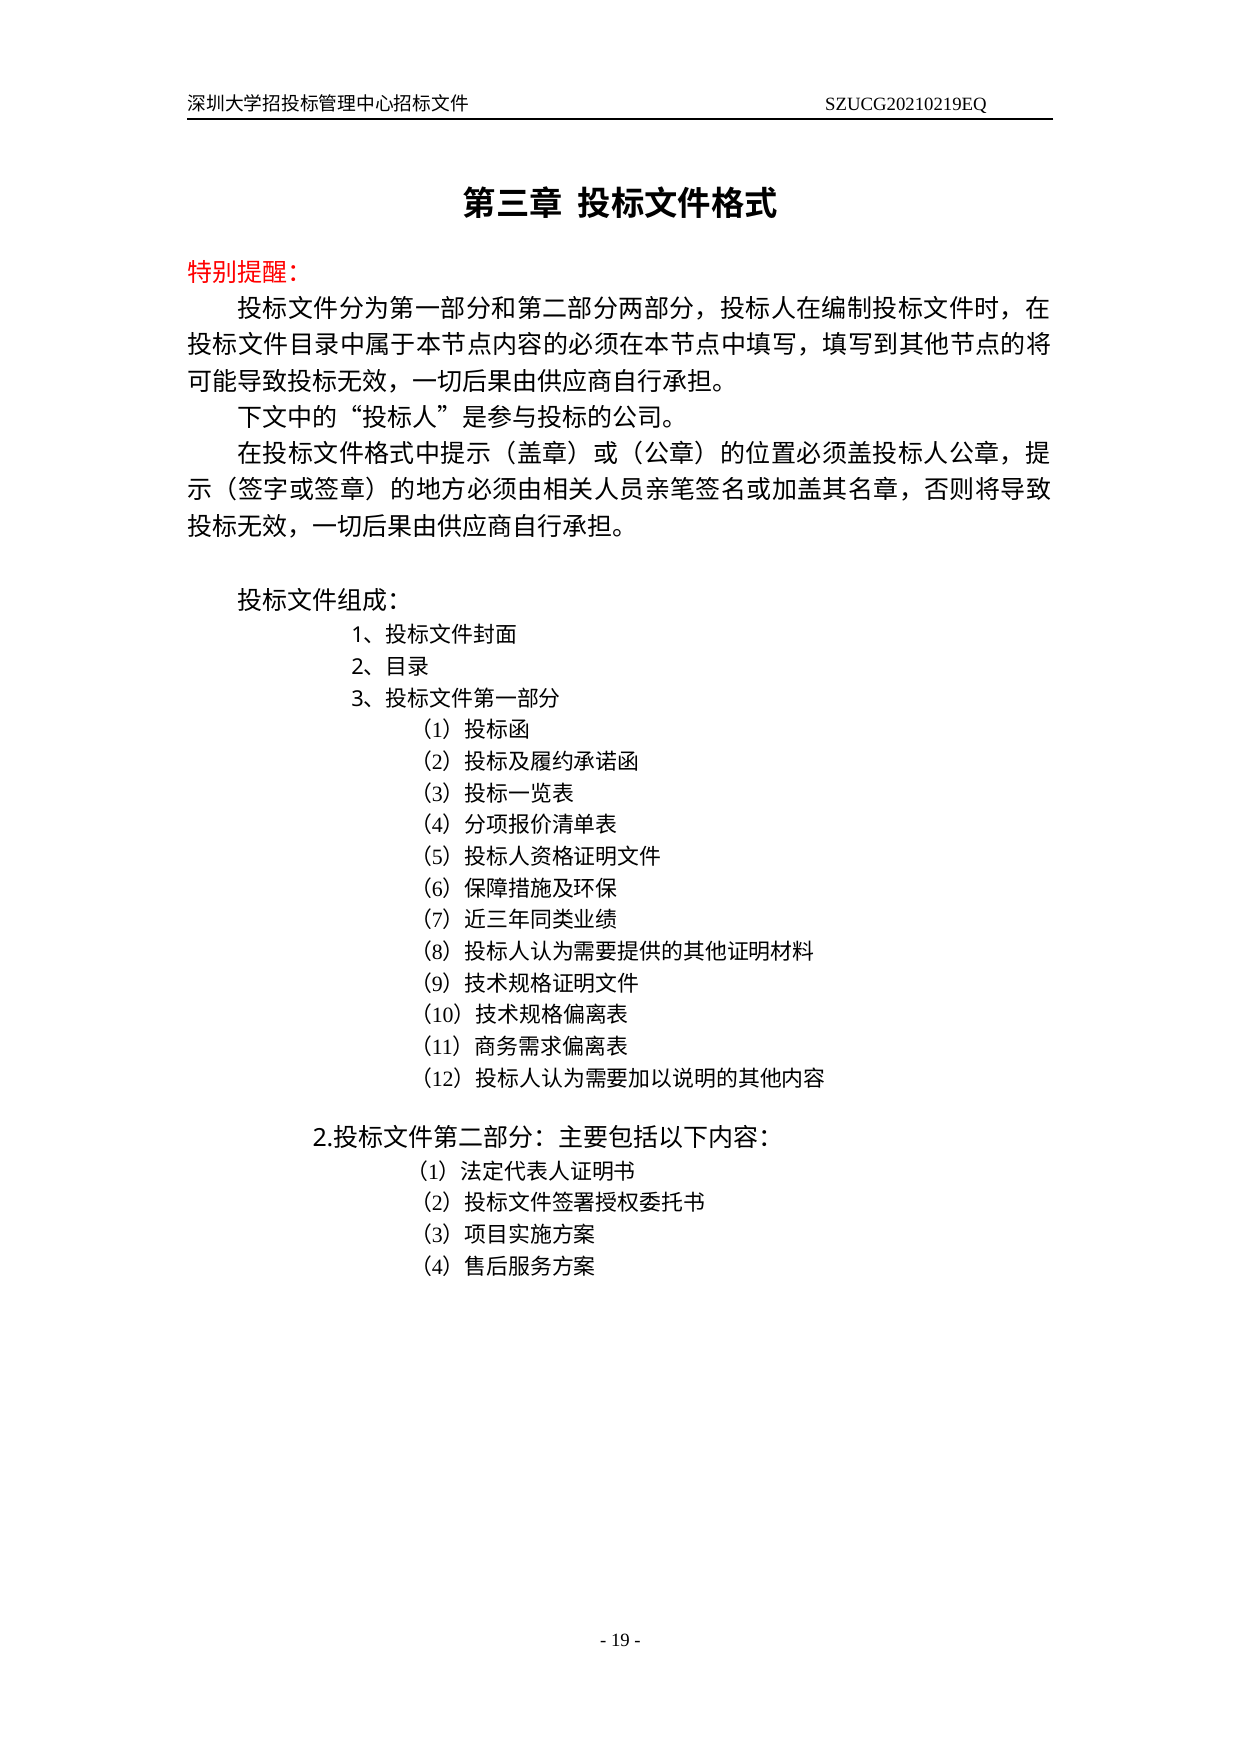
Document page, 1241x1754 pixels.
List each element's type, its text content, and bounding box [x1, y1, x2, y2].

text （1）法定代表人证明书 [187, 1154, 1053, 1185]
text （6）保障措施及环保 [262, 871, 1053, 902]
text （1）投标函 [262, 712, 1053, 744]
text （4）分项报价清单表 [262, 807, 1053, 839]
text 1、投标文件封面 [187, 617, 1053, 649]
text 2、目录 [187, 649, 1053, 681]
subtitle 第三章 投标文件格式 [187, 177, 1053, 225]
text （5）投标人资格证明文件 [410, 839, 1053, 871]
text 投标文件分为第一部分和第二部分两部分，投标人在编制投标文件时，在投标文件目录中属于本节点内容的必须在本节点中填写，填写到其他节点的将可能导致投标无效，一切后果由供应商自行承担。 [187, 289, 1053, 397]
text （2）投标文件签署授权委托书 [262, 1185, 1053, 1217]
text （11）商务需求偏离表 [262, 1029, 1053, 1061]
text （3）项目实施方案 [262, 1217, 1053, 1249]
text （8）投标人认为需要提供的其他证明材料 [262, 934, 1053, 966]
text 特别提醒： [187, 252, 1053, 289]
text （2）投标及履约承诺函 [262, 744, 1053, 776]
text 在投标文件格式中提示（盖章）或（公章）的位置必须盖投标人公章，提示（签字或签章）的地方必须由相关人员亲笔签名或加盖其名章，否则将导致投标无效，一切后果由供应商自行承担。 [187, 434, 1053, 542]
text （3）投标一览表 [262, 776, 1053, 807]
text 3、投标文件第一部分 [187, 681, 1053, 712]
text （4）售后服务方案 [262, 1249, 1053, 1280]
text （7）近三年同类业绩 [262, 902, 1053, 934]
text 投标文件组成： [187, 581, 1053, 617]
text （10）技术规格偏离表 [262, 997, 1053, 1029]
text （9）技术规格证明文件 [262, 966, 1053, 997]
text （12）投标人认为需要加以说明的其他内容 [262, 1061, 1053, 1092]
text 2.投标文件第二部分：主要包括以下内容： [187, 1117, 1053, 1154]
text 下文中的“投标人”是参与投标的公司。 [187, 397, 1053, 434]
